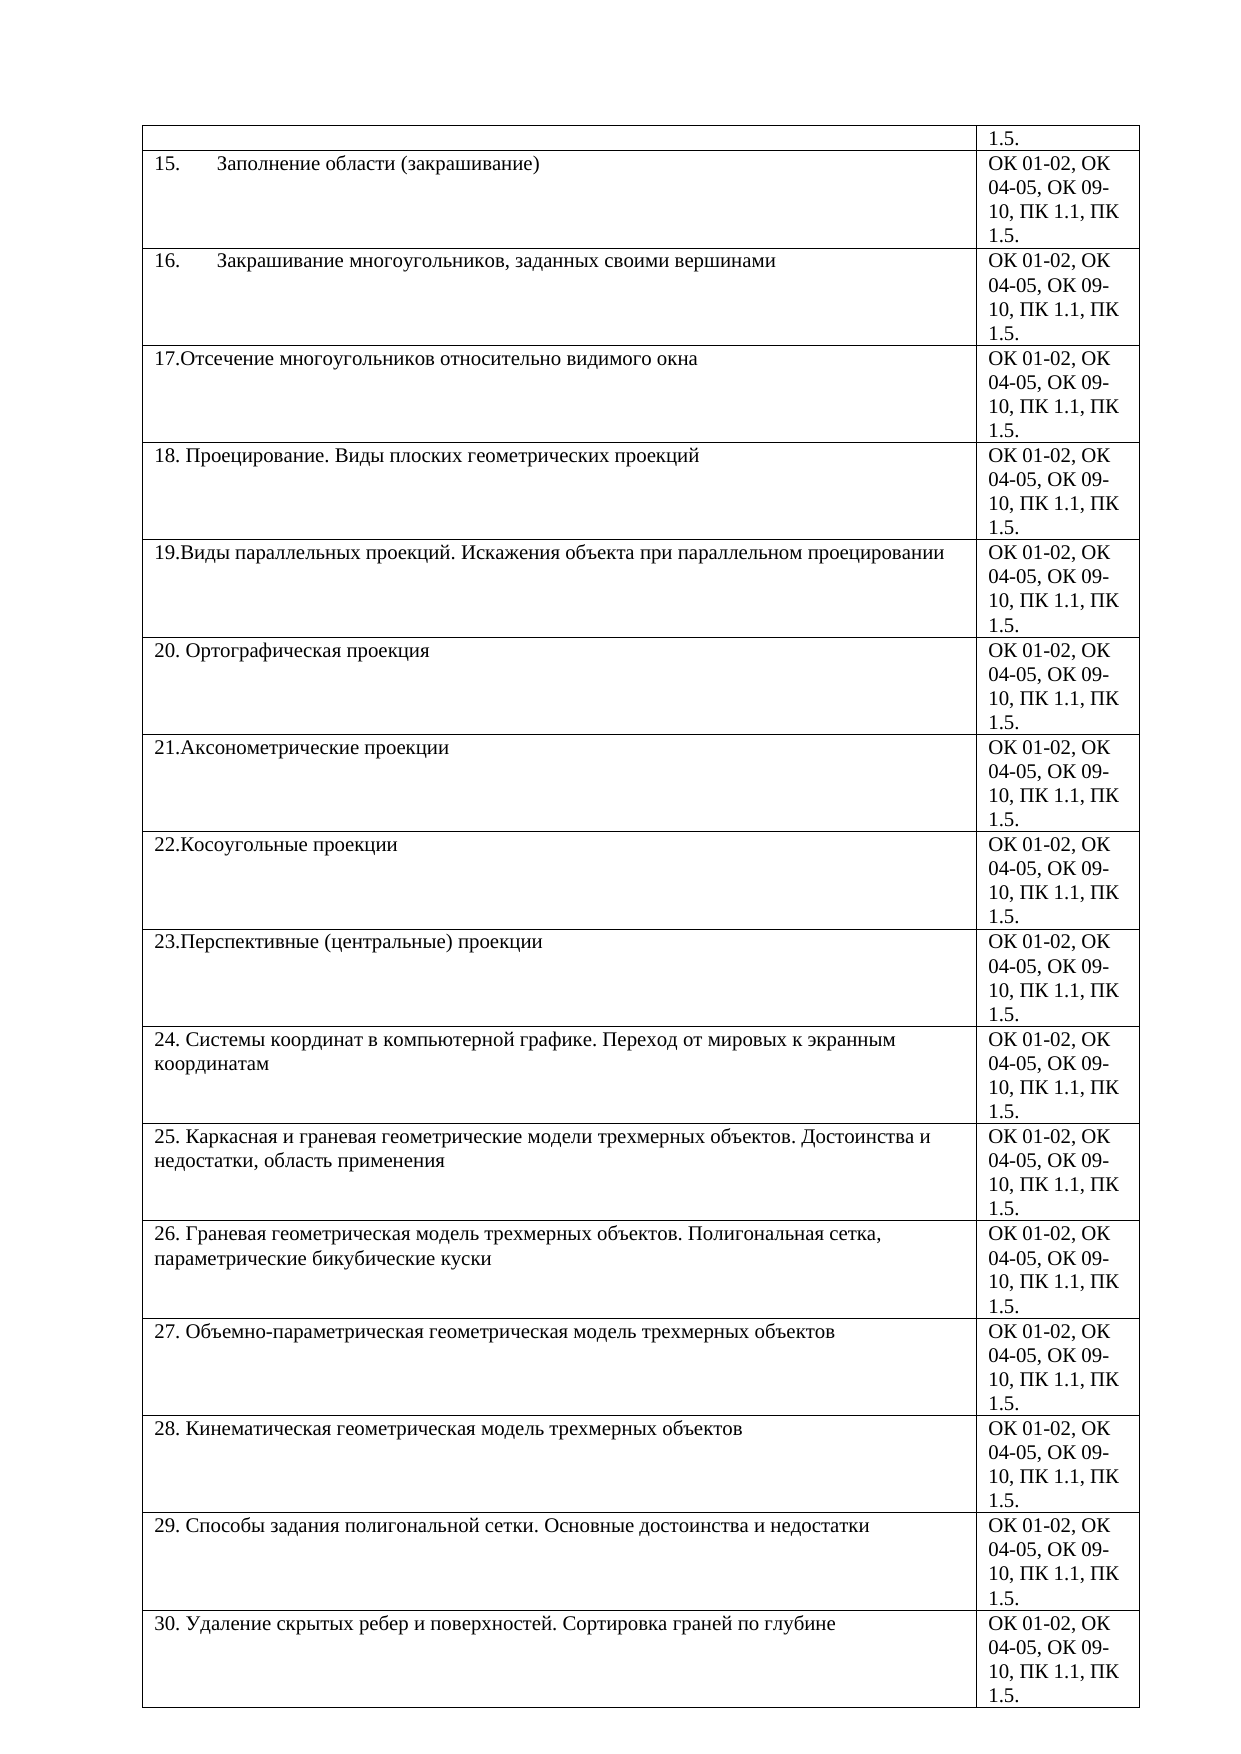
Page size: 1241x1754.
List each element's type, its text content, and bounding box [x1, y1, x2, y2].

table_cell ОК 01-02, ОК 04-05, ОК 09-10, ПК 1.1, ПК 1.5. [1019, 1124, 1139, 1220]
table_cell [977, 1513, 988, 1609]
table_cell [143, 126, 976, 150]
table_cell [1019, 126, 1139, 150]
table_cell 19.Виды параллельных проекций. Искажения объекта при параллельном проецировании [143, 540, 976, 637]
table_cell ОК 01-02, ОК 04-05, ОК 09-10, ПК 1.1, ПК 1.5. [977, 249, 1139, 345]
table_cell ОК 01-02, ОК 04-05, ОК 09-10, ПК 1.1, ПК 1.5. [977, 540, 1139, 637]
table_cell 29. Способы задания полигональной сетки. Основные достоинства и недостатки [143, 1513, 976, 1609]
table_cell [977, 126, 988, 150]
table_cell Заполнение области (закрашивание) [143, 151, 976, 247]
table_cell ОК 01-02, ОК 04-05, ОК 09-10, ПК 1.1, ПК 1.5. [1019, 1027, 1139, 1123]
table_cell 23.Перспективные (центральные) проекции [143, 930, 976, 1026]
table_cell Закрашивание многоугольников, заданных своими вершинами [143, 249, 976, 345]
table_cell 21.Аксонометрические проекции [143, 735, 976, 831]
table_cell 18. Проецирование. Виды плоских геометрических проекций [143, 443, 976, 539]
table_cell 24. Системы координат в компьютерной графике. Переход от мировых к экранным координатам [143, 1027, 976, 1123]
table_cell 25. Каркасная и граневая геометрические модели трехмерных объектов. Достоинства и недостатки, область применения [143, 1124, 976, 1220]
table_cell ОК 01-02, ОК 04-05, ОК 09-10, ПК 1.1, ПК 1.5. [1019, 735, 1139, 831]
table_cell 26. Граневая геометрическая модель трехмерных объектов. Полигональная сетка, параметрические бикубические куски [143, 1221, 976, 1318]
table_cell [1019, 151, 1139, 247]
table_cell ОК 01-02, ОК 04-05, ОК 09-10, ПК 1.1, ПК 1.5. [1019, 1416, 1139, 1512]
table_cell 22.Косоугольные проекции [143, 832, 976, 928]
table_cell 20. Ортографическая проекция [143, 638, 976, 734]
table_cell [1019, 1513, 1139, 1609]
table_cell ОК 01-02, ОК 04-05, ОК 09-10, ПК 1.1, ПК 1.5. [1019, 638, 1139, 734]
table_cell ОК 01-02, ОК 04-05, ОК 09-10, ПК 1.1, ПК 1.5. [1019, 346, 1139, 442]
table_cell ОК 01-02, ОК 04-05, ОК 09-10, ПК 1.1, ПК 1.5. [977, 1221, 1139, 1318]
table_cell ОК 01-02, ОК 04-05, ОК 09-10, ПК 1.1, ПК 1.5. [1019, 1319, 1139, 1415]
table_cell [977, 151, 988, 247]
table_cell 30. Удаление скрытых ребер и поверхностей. Сортировка граней по глубине [143, 1611, 976, 1707]
table_cell ОК 01-02, ОК 04-05, ОК 09-10, ПК 1.1, ПК 1.5. [977, 930, 1139, 1026]
table_cell ОК 01-02, ОК 04-05, ОК 09-10, ПК 1.1, ПК 1.5. [1019, 832, 1139, 928]
table_cell ОК 01-02, ОК 04-05, ОК 09-10, ПК 1.1, ПК 1.5. [977, 1611, 1139, 1707]
table_cell 28. Кинематическая геометрическая модель трехмерных объектов [143, 1416, 976, 1512]
table_cell 27. Объемно-параметрическая геометрическая модель трехмерных объектов [143, 1319, 976, 1415]
table_cell ОК 01-02, ОК 04-05, ОК 09-10, ПК 1.1, ПК 1.5. [1019, 443, 1139, 539]
table_cell 17.Отсечение многоугольников относительно видимого окна [143, 346, 976, 442]
